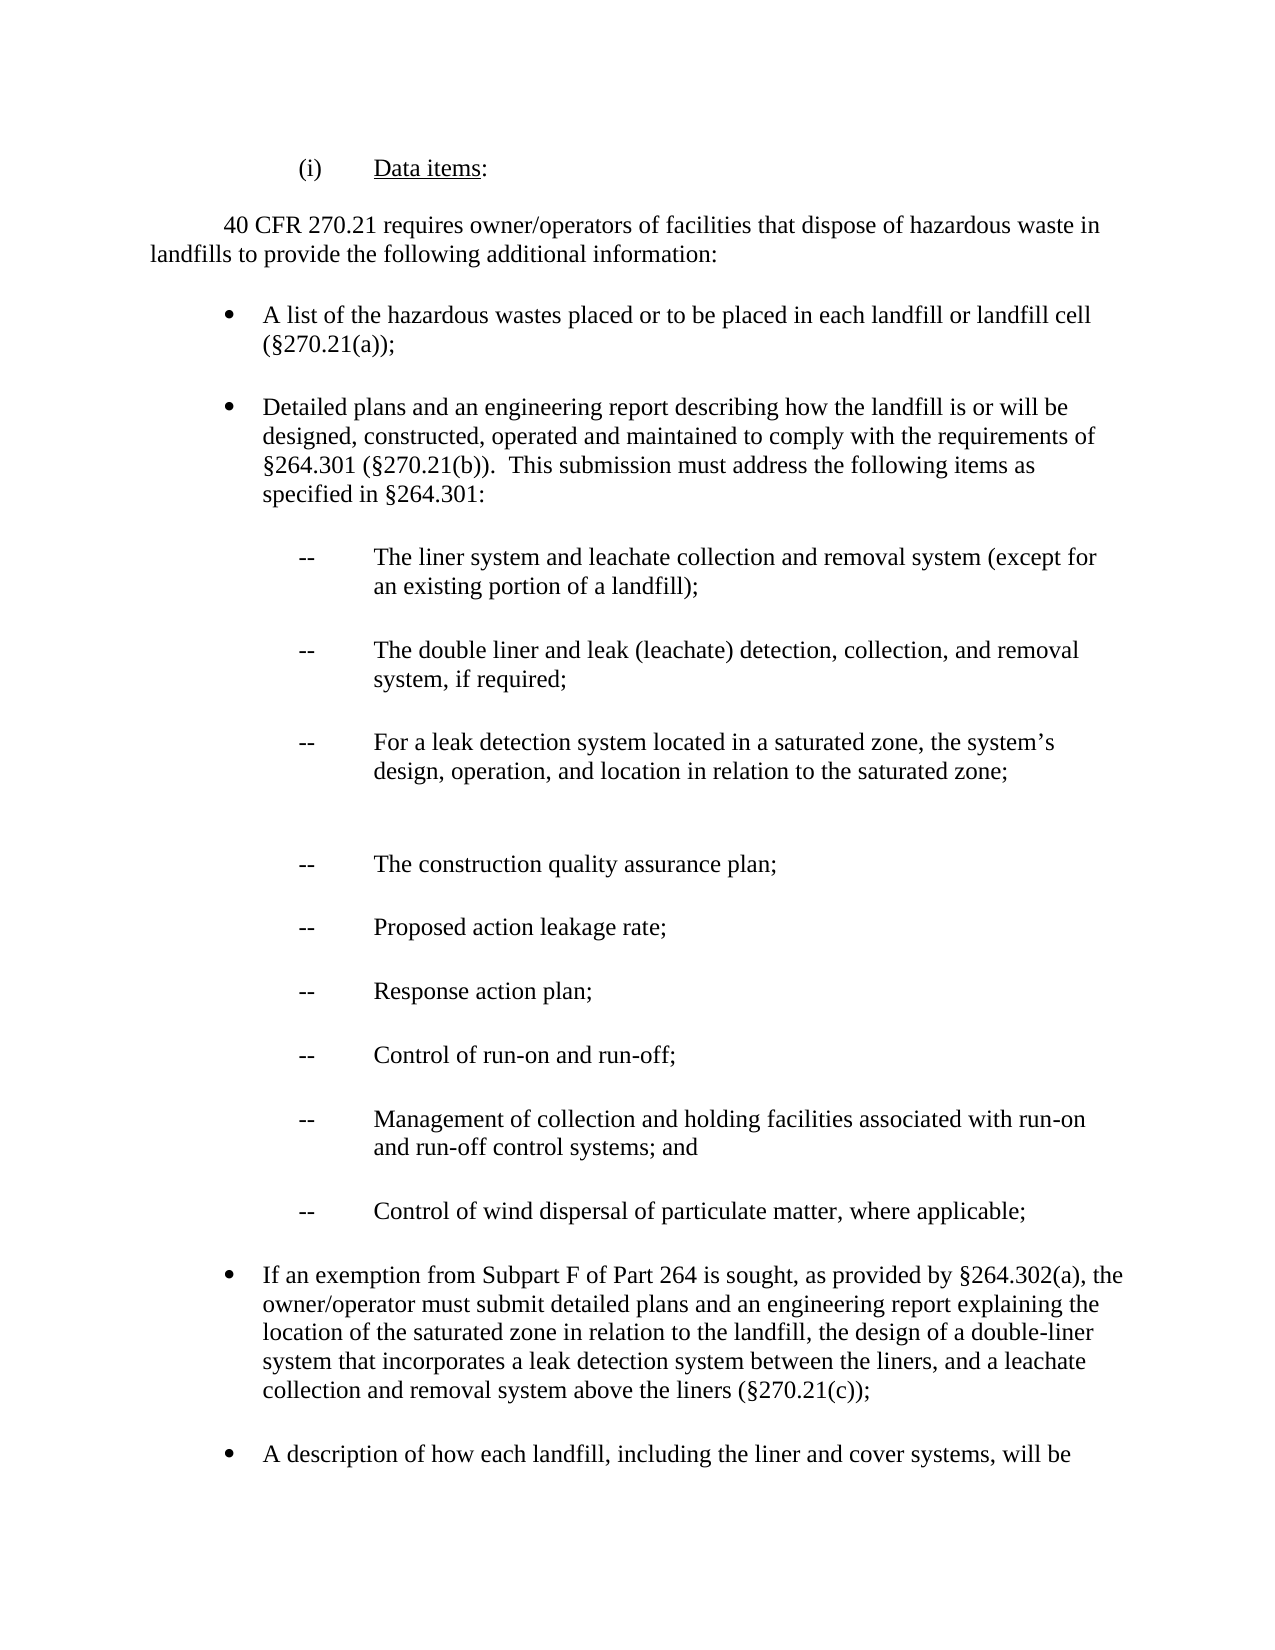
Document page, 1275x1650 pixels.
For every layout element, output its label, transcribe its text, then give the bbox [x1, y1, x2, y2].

text -- Management of collection and holding facilities associated with run-on and run-off control systems; and [298, 1104, 1125, 1161]
list A list of the hazardous wastes placed or to be placed in each landfill or landfill cell (§270.21(a)); [225, 300, 1125, 358]
list If an exemption from Subpart F of Part 264 is sought, as provided by §264.302(a), the owner/operator must submit detailed plans and an engineering report explaining the location of the saturated zone in relation to the landfill, the design of a double-liner system that incorporates a leak detection system between the liners, and a leachate collection and removal system above the liners (§270.21(c)); [225, 1260, 1125, 1404]
text (i) Data items: [150, 153, 1125, 182]
text -- Response action plan; [298, 976, 1125, 1005]
list Detailed plans and an engineering report describing how the landfill is or will be designed, constructed, operated and maintained to comply with the requirements of §264.301 (§270.21(b)). This submission must address the following items as specified in §264.301: [225, 393, 1125, 508]
text 40 CFR 270.21 requires owner/operators of facilities that dispose of hazardous waste in landfills to provide the following additional information: [150, 211, 1125, 268]
text -- The construction quality assurance plan; [298, 849, 1125, 878]
text -- The liner system and leachate collection and removal system (except for an existing portion of a landfill); [298, 543, 1125, 600]
text -- Control of wind dispersal of particulate matter, where applicable; [298, 1196, 1125, 1225]
text -- The double liner and leak (leachate) detection, collection, and removal system, if required; [298, 635, 1125, 693]
text -- Control of run-on and run-off; [298, 1040, 1125, 1069]
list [225, 1439, 1125, 1468]
text -- For a leak detection system located in a saturated zone, the system’s design, operation, and location in relation to the saturated zone; [298, 728, 1125, 785]
text -- Proposed action leakage rate; [298, 913, 1125, 941]
